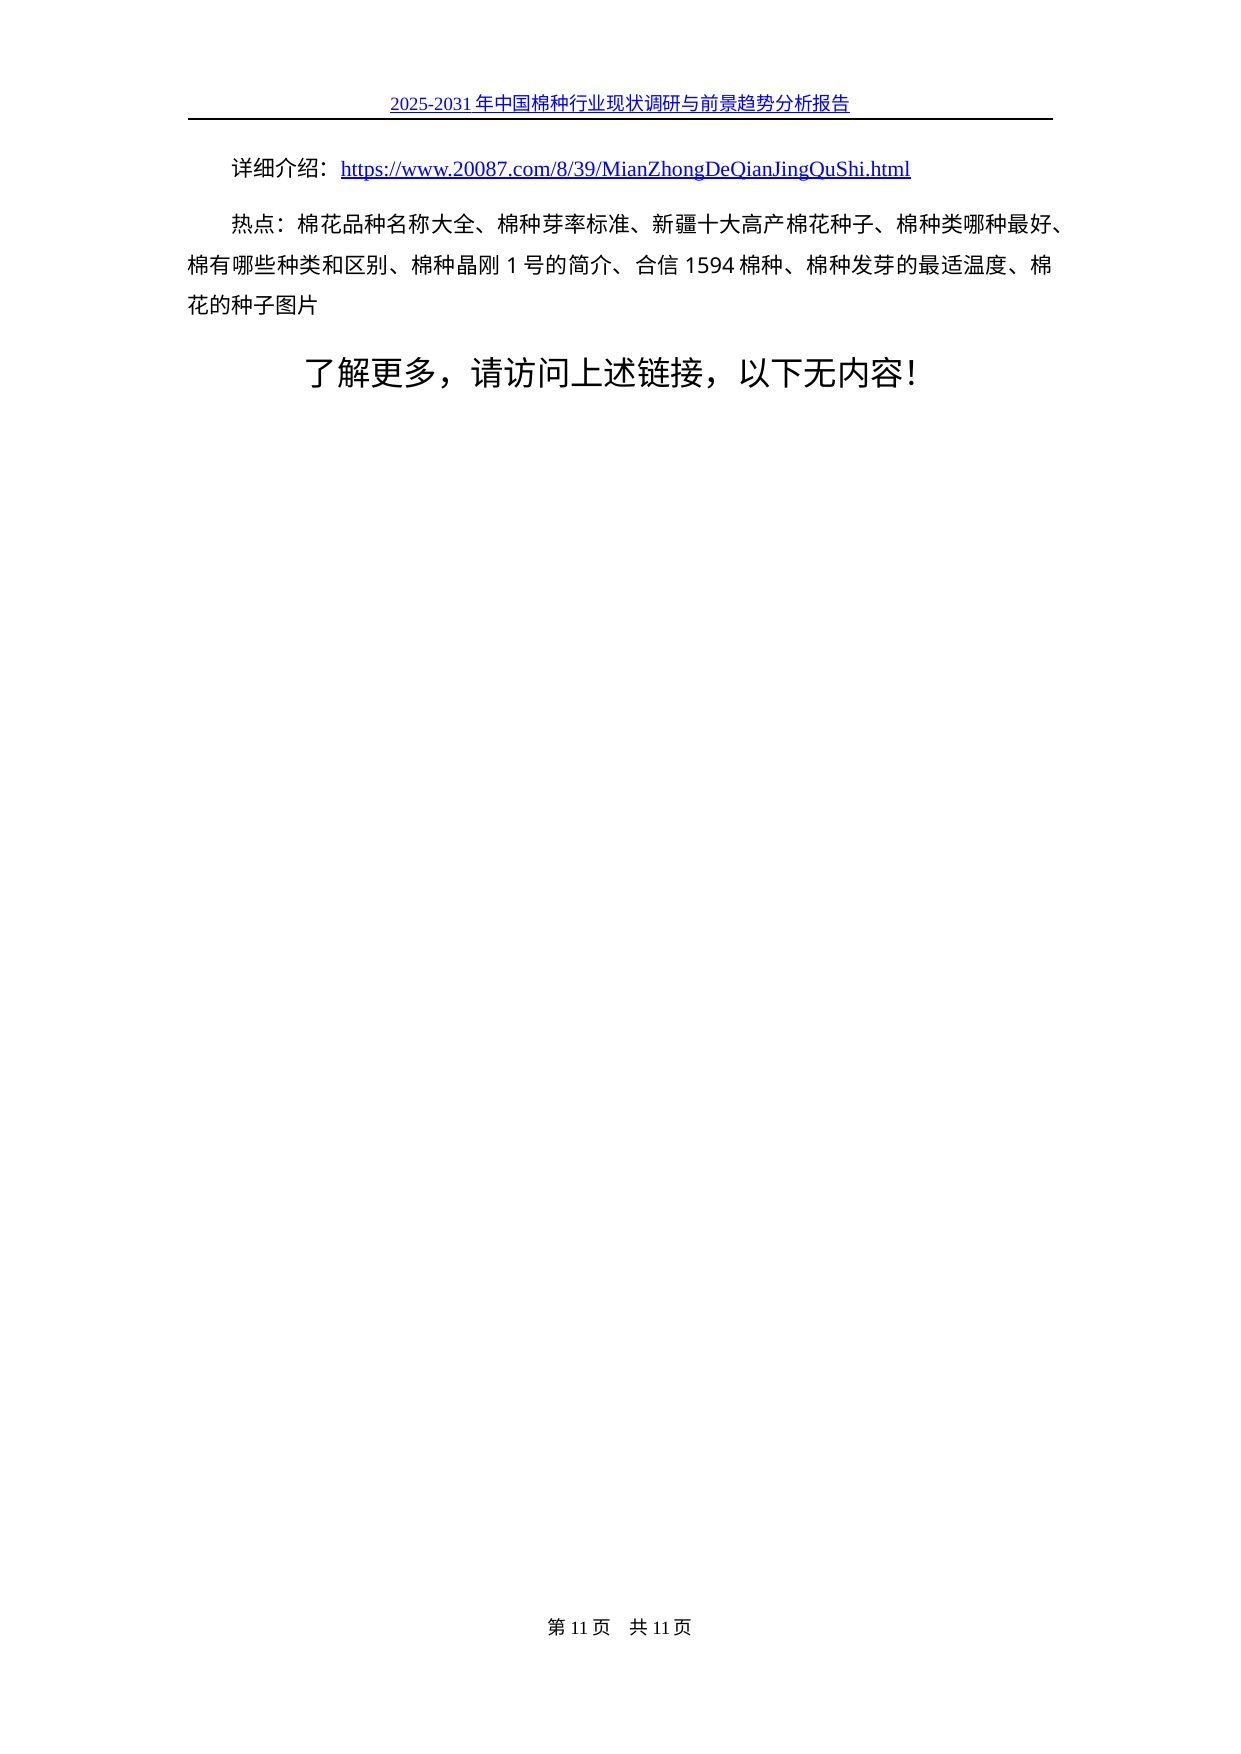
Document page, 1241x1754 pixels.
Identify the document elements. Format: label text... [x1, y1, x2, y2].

text 详细介绍：https://www.20087.com/8/39/MianZhongDeQianJingQuShi.html [187, 150, 1053, 183]
title 了解更多，请访问上述链接，以下无内容！ [187, 338, 1053, 403]
text 热点：棉花品种名称大全、棉种芽率标准、新疆十大高产棉花种子、棉种类哪种最好、棉有哪些种类和区别、棉种晶刚1号的简介、合信1594棉种、棉种发芽的最适温度、棉花的种子图片 [187, 207, 1053, 321]
